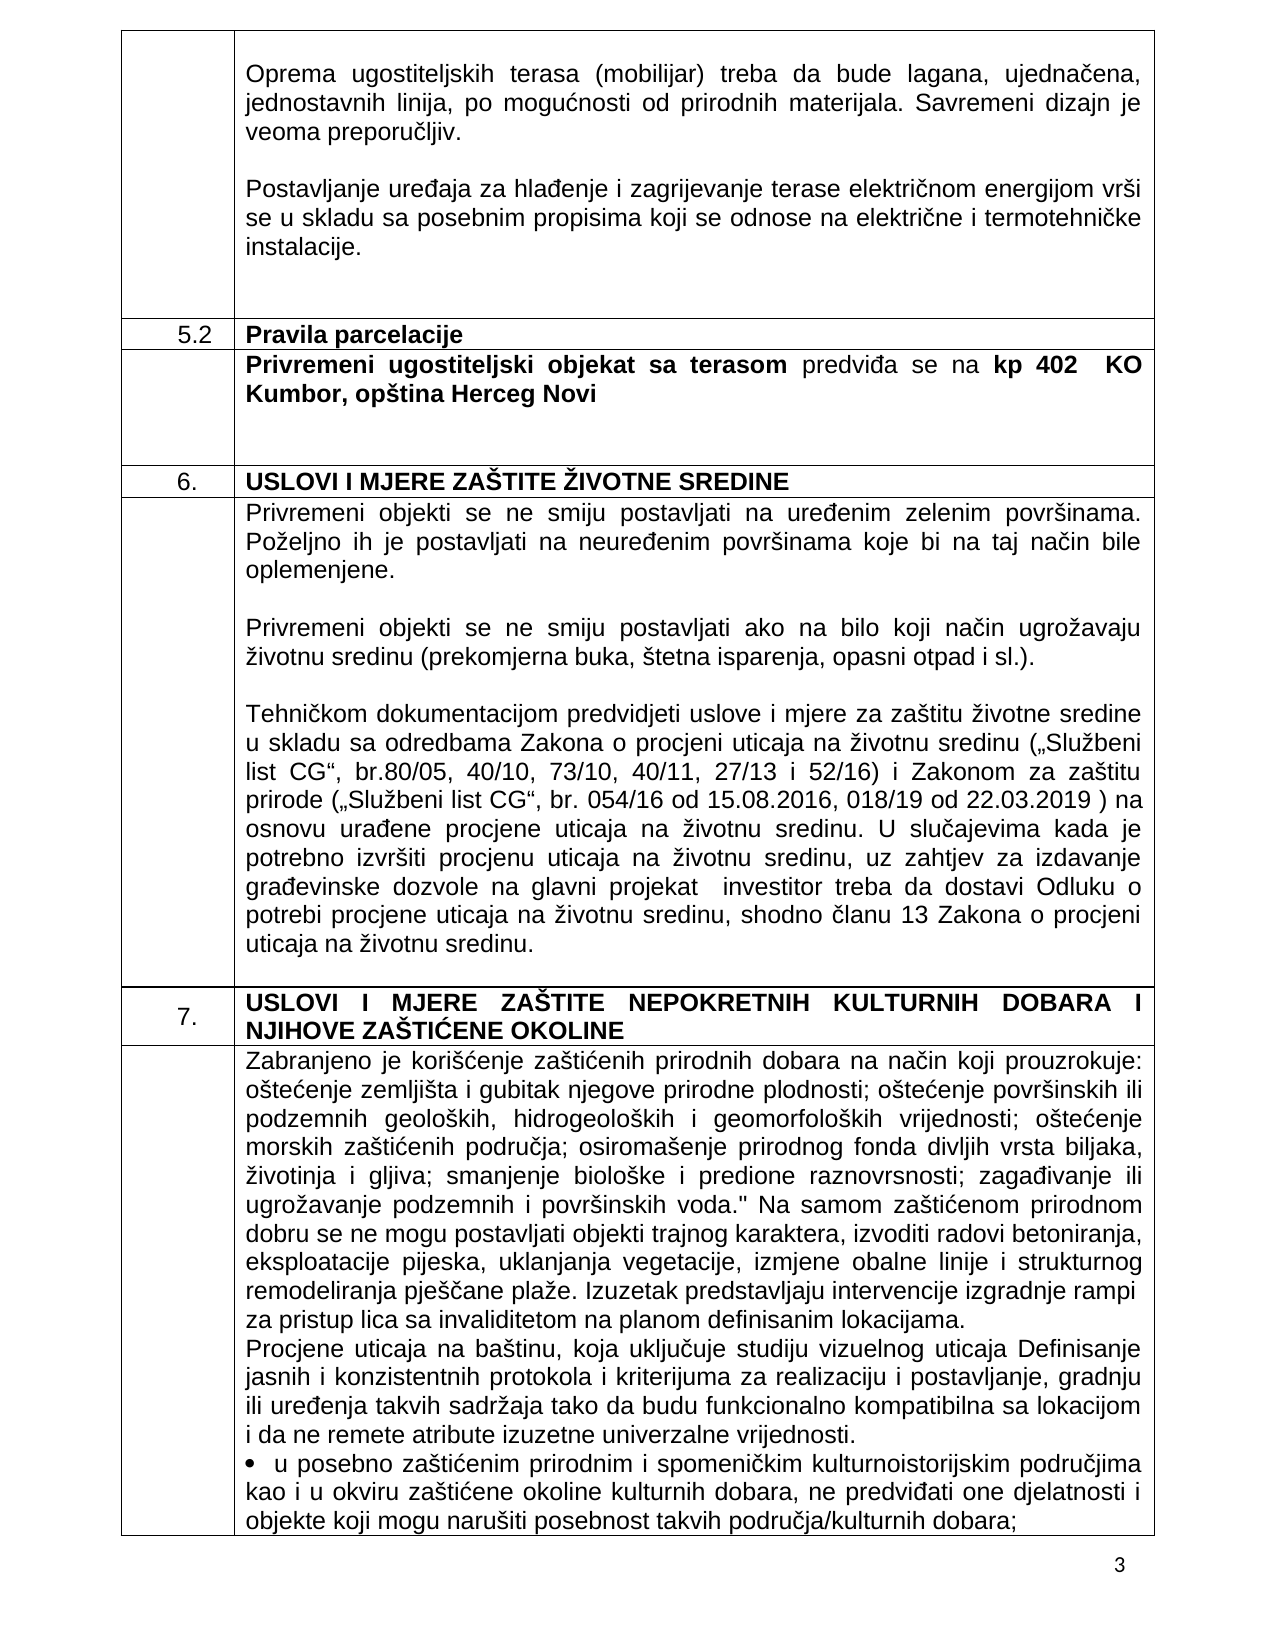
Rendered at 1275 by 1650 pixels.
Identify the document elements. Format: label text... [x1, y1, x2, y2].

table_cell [235, 31, 1154, 318]
table_cell [122, 31, 234, 318]
table_cell 6. [122, 466, 234, 497]
table_cell [122, 498, 234, 986]
table_cell Pravila parcelacije [235, 319, 1154, 349]
table_cell [122, 350, 234, 465]
table_cell 5.2 [122, 319, 234, 349]
table_cell 7. [122, 988, 234, 1045]
table_cell [122, 1046, 234, 1535]
table_cell USLOVI I MJERE ZAŠTITE NEPOKRETNIH KULTURNIH DOBARA I NJIHOVE ZAŠTIĆENE OKOLINE [235, 988, 1154, 1045]
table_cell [235, 1046, 1154, 1535]
table_cell Privremeni objekti se ne smiju postavljati na uređenim zelenim površinama. Poželjno ih je postavljati na neuređenim površinama koje bi na taj način bile oplemenjene. Privremeni objekti se ne smiju postavljati ako na bilo koji način ugrožavaju životnu sredinu (prekomjerna buka, štetna isparenja, opasni otpad i sl.). Tehničkom dokumentacijom predvidjeti uslove i mjere za zaštitu životne sredine u skladu sa odredbama Zakona o procjeni uticaja na životnu sredinu („Službeni list CG“, br.80/05, 40/10, 73/10, 40/11, 27/13 i 52/16) i Zakonom za zaštitu prirode („Službeni list CG“, br. 054/16 od 15.08.2016, 018/19 od 22.03.2019 ) na osnovu urađene procjene uticaja na životnu sredinu. U slučajevima kada je potrebno izvršiti procjenu uticaja na životnu sredinu, uz zahtjev za izdavanje građevinske dozvole na glavni projekat investitor treba da dostavi Odluku o potrebi procjene uticaja na životnu sredinu, shodno članu 13 Zakona o procjeni uticaja na životnu sredinu. [235, 498, 1154, 986]
table_cell Privremeni ugostiteljski objekat sa terasom predviđa se na kp 402 KO Kumbor, opština Herceg Novi [235, 350, 1154, 465]
table_cell USLOVI I MJERE ZAŠTITE ŽIVOTNE SREDINE [235, 466, 1154, 497]
